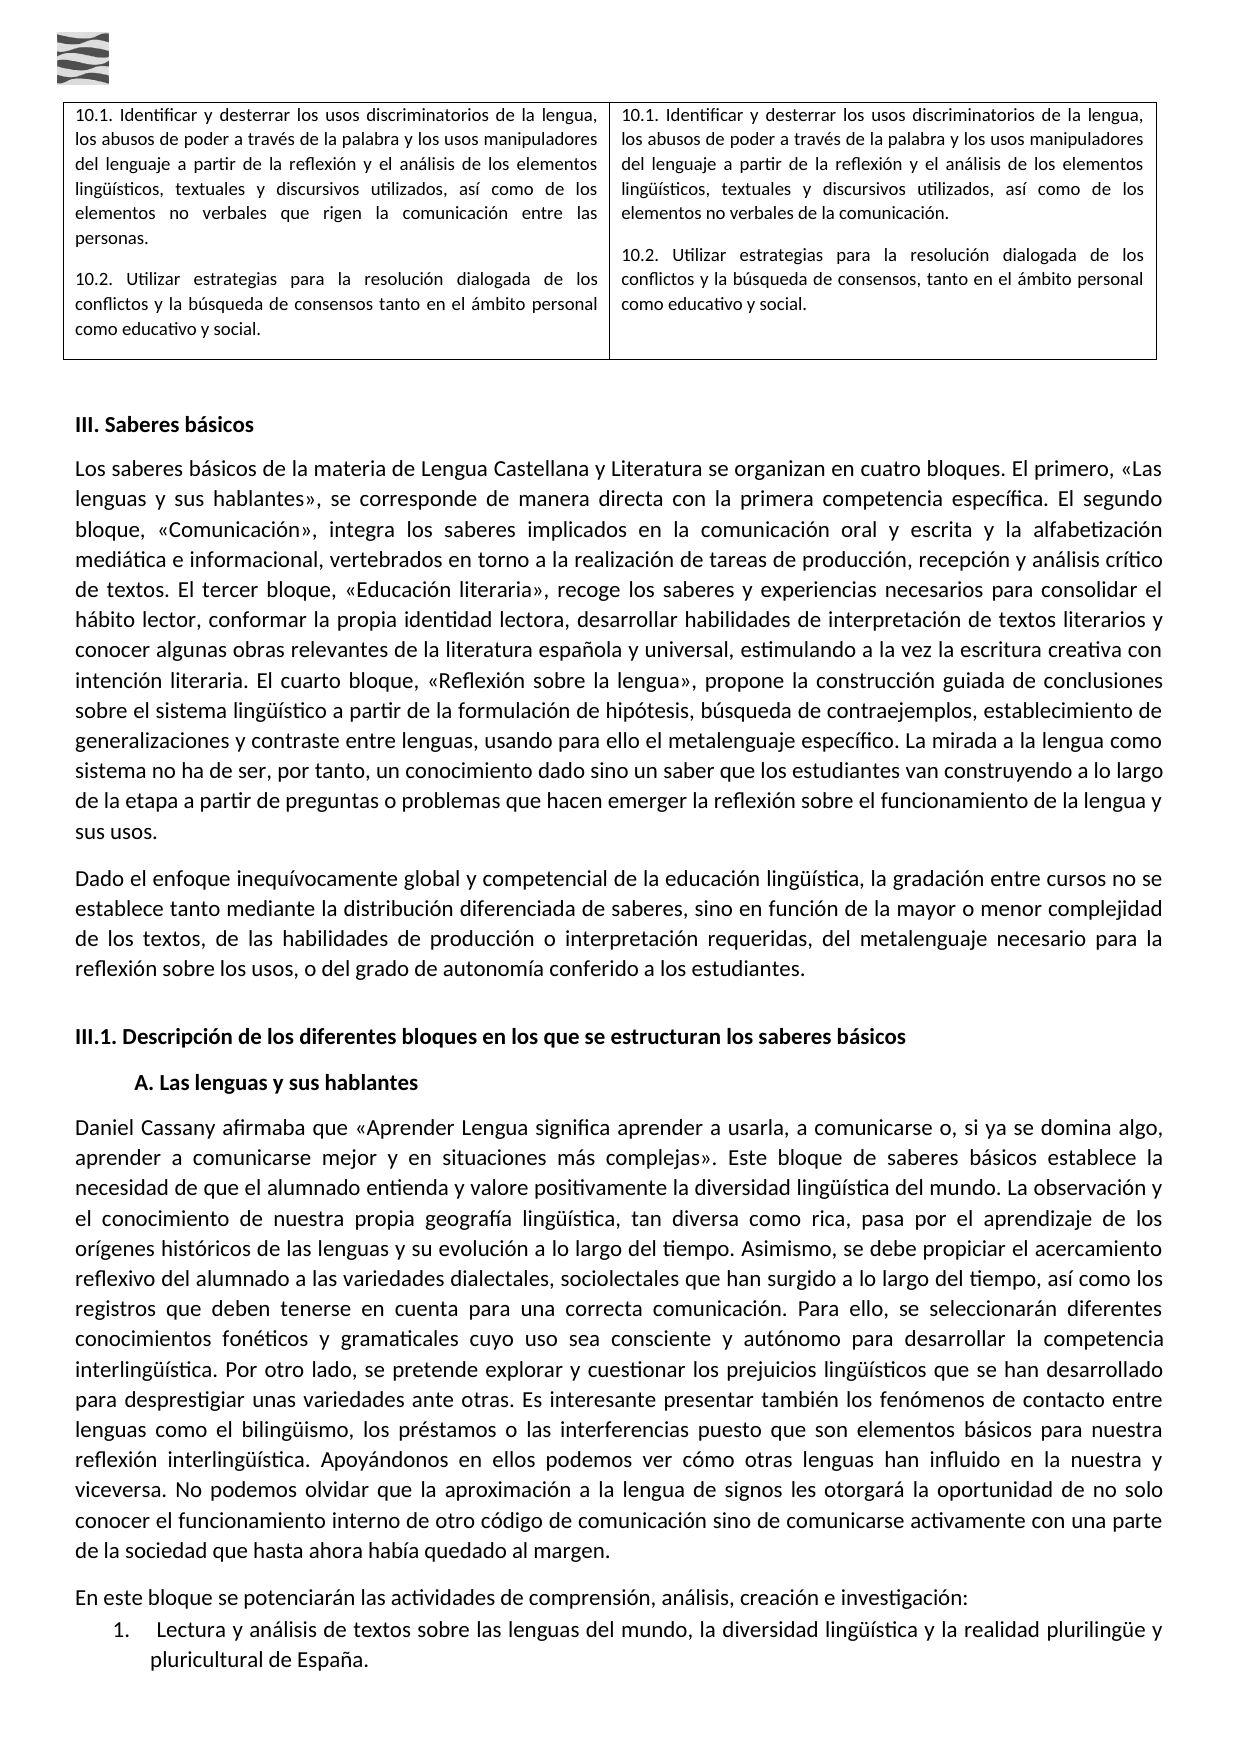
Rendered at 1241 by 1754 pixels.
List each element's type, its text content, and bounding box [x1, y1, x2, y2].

subtitle III.1. Descripción de los diferentes bloques en los que se estructuran los saberes básicos [75, 1022, 1165, 1050]
subtitle A. Las lenguas y sus hablantes [75, 1068, 1165, 1096]
text En este bloque se potenciarán las actividades de comprensión, análisis, creación e investigación: [75, 1583, 1165, 1611]
text Dado el enfoque inequívocamente global y competencial de la educación lingüística, la gradación entre cursos no se establece tanto mediante la distribución diferenciada de saberes, sino en función de la mayor o menor complejidad de los textos, de las habilidades de producción o interpretación requeridas, del metalenguaje necesario para la reflexión sobre los usos, o del grado de autonomía conferido a los estudiantes. [75, 864, 1165, 982]
text Los saberes básicos de la materia de Lengua Castellana y Literatura se organizan en cuatro bloques. El primero, «Las lenguas y sus hablantes», se corresponde de manera directa con la primera competencia específica. El segundo bloque, «Comunicación», integra los saberes implicados en la comunicación oral y escrita y la alfabetización mediática e informacional, vertebrados en torno a la realización de tareas de producción, recepción y análisis crítico de textos. El tercer bloque, «Educación literaria», recoge los saberes y experiencias necesarios para consolidar el hábito lector, conformar la propia identidad lectora, desarrollar habilidades de interpretación de textos literarios y conocer algunas obras relevantes de la literatura española y universal, estimulando a la vez la escritura creativa con intención literaria. El cuarto bloque, «Reflexión sobre la lengua», propone la construcción guiada de conclusiones sobre el sistema lingüístico a partir de la formulación de hipótesis, búsqueda de contraejemplos, establecimiento de generalizaciones y contraste entre lenguas, usando para ello el metalenguaje específico. La mirada a la lengua como sistema no ha de ser, por tanto, un conocimiento dado sino un saber que los estudiantes van construyendo a lo largo de la etapa a partir de preguntas o problemas que hacen emerger la reflexión sobre el funcionamiento de la lengua y sus usos. [75, 454, 1165, 845]
subtitle III. Saberes básicos [75, 410, 1165, 438]
table_cell 10.1. Identificar y desterrar los usos discriminatorios de la lengua, los abusos de poder a través de la palabra y los usos manipuladores del lenguaje a partir de la reflexión y el análisis de los elementos lingüísticos, textuales y discursivos utilizados, así como de los elementos no verbales que rigen la comunicación entre las personas. 10.2. Utilizar estrategias para la resolución dialogada de los conflictos y la búsqueda de consensos tanto en el ámbito personal como educativo y social. [64, 103, 609, 359]
list Lectura y análisis de textos sobre las lenguas del mundo, la diversidad lingüística y la realidad plurilingüe y pluricultural de España. [112, 1615, 1165, 1673]
text Daniel Cassany afirmaba que «Aprender Lengua significa aprender a usarla, a comunicarse o, si ya se domina algo, aprender a comunicarse mejor y en situaciones más complejas». Este bloque de saberes básicos establece la necesidad de que el alumnado entienda y valore positivamente la diversidad lingüística del mundo. La observación y el conocimiento de nuestra propia geografía lingüística, tan diversa como rica, pasa por el aprendizaje de los orígenes históricos de las lenguas y su evolución a lo largo del tiempo. Asimismo, se debe propiciar el acercamiento reflexivo del alumnado a las variedades dialectales, sociolectales que han surgido a lo largo del tiempo, así como los registros que deben tenerse en cuenta para una correcta comunicación. Para ello, se seleccionarán diferentes conocimientos fonéticos y gramaticales cuyo uso sea consciente y autónomo para desarrollar la competencia interlingüística. Por otro lado, se pretende explorar y cuestionar los prejuicios lingüísticos que se han desarrollado para desprestigiar unas variedades ante otras. Es interesante presentar también los fenómenos de contacto entre lenguas como el bilingüismo, los préstamos o las interferencias puesto que son elementos básicos para nuestra reflexión interlingüística. Apoyándonos en ellos podemos ver cómo otras lenguas han influido en la nuestra y viceversa. No podemos olvidar que la aproximación a la lengua de signos les otorgará la oportunidad de no solo conocer el funcionamiento interno de otro código de comunicación sino de comunicarse activamente con una parte de la sociedad que hasta ahora había quedado al margen. [75, 1113, 1165, 1564]
table_cell 10.1. Identificar y desterrar los usos discriminatorios de la lengua, los abusos de poder a través de la palabra y los usos manipuladores del lenguaje a partir de la reflexión y el análisis de los elementos lingüísticos, textuales y discursivos utilizados, así como de los elementos no verbales de la comunicación. 10.2. Utilizar estrategias para la resolución dialogada de los conflictos y la búsqueda de consensos, tanto en el ámbito personal como educativo y social. [610, 103, 1156, 359]
